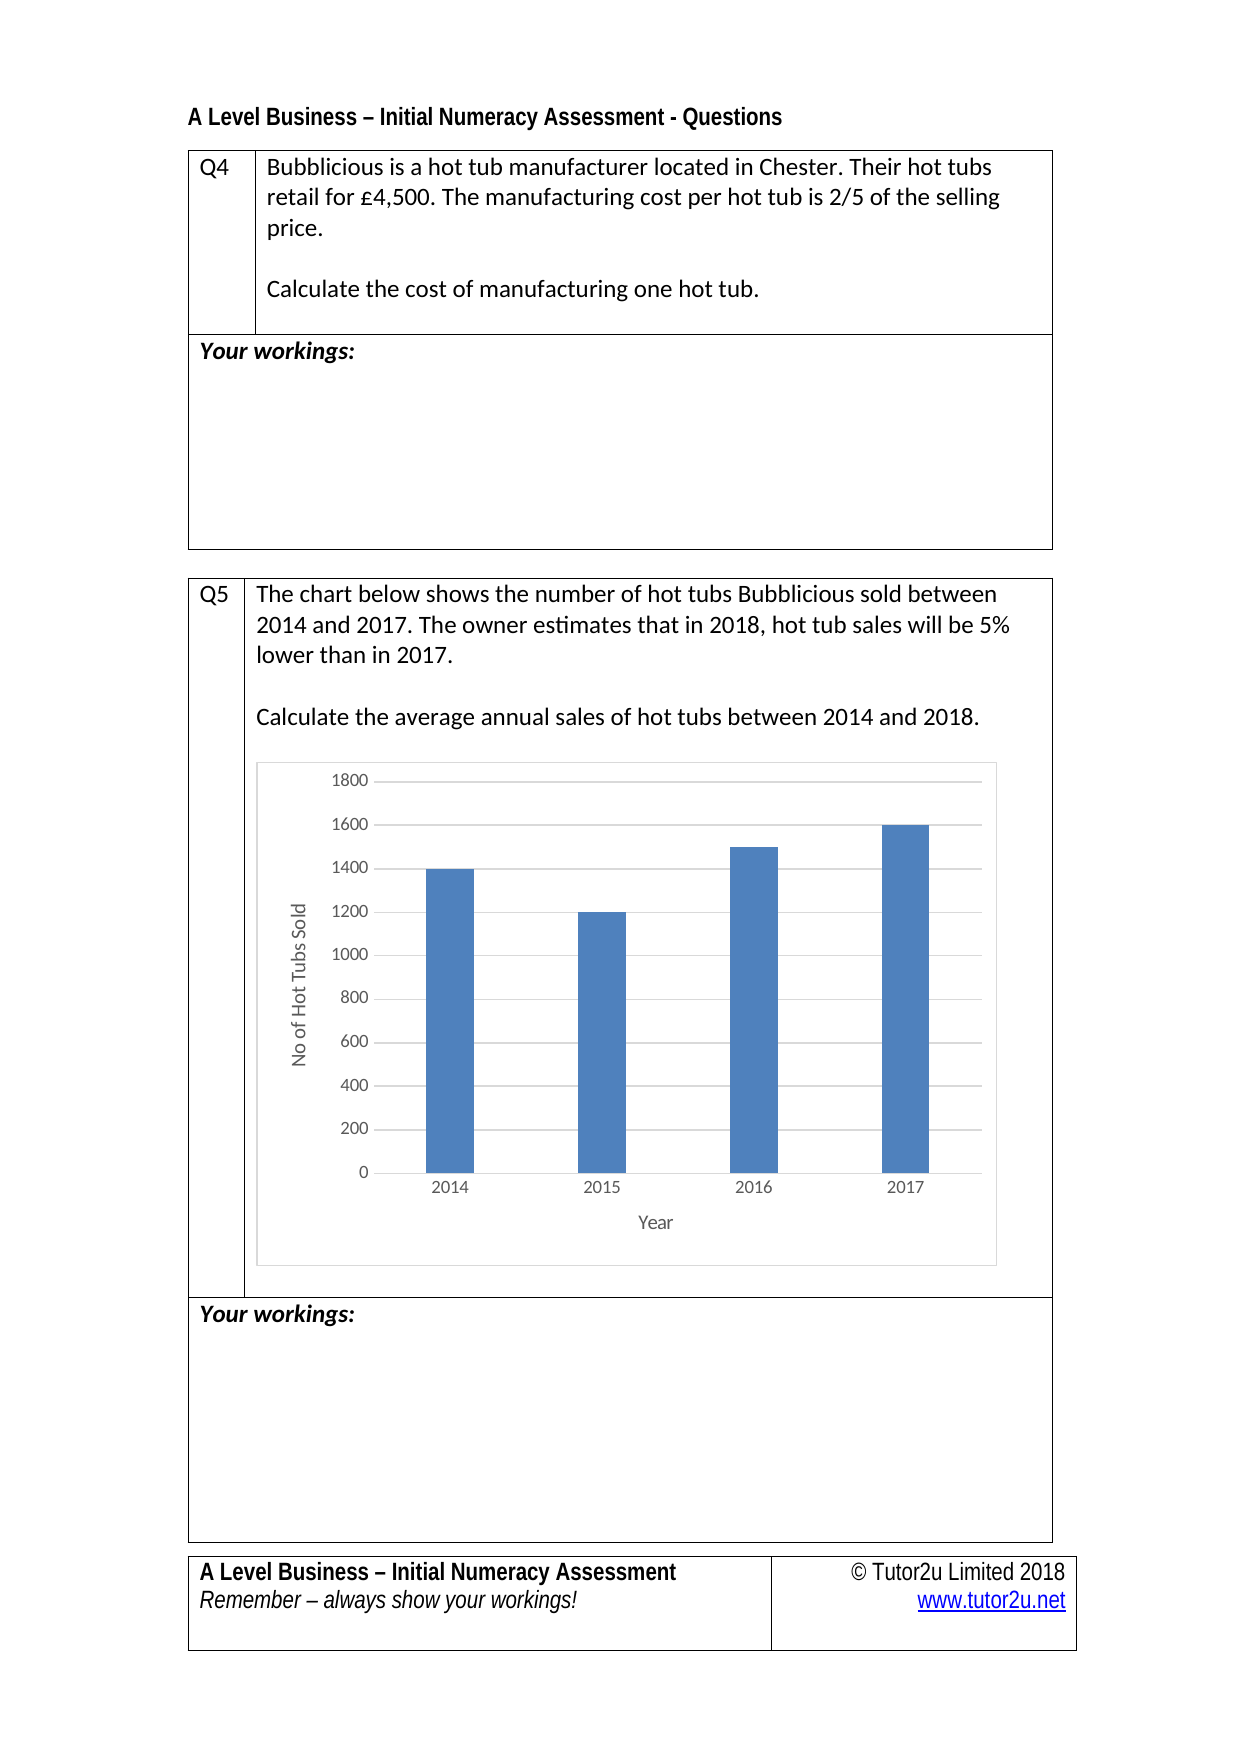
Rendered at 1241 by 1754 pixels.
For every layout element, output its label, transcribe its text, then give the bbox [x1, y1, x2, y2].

table_header Q4 [189, 151, 255, 334]
table_header Bubblicious is a hot tub manufacturer located in Chester. Their hot tubs retail for £4,500. The manufacturing cost per hot tub is 2/5 of the selling price. Calculate the cost of manufacturing one hot tub. [256, 151, 1052, 334]
table_cell Your workings: [189, 335, 1052, 549]
table_cell Your workings: [189, 1298, 1052, 1542]
table_header Q5 [189, 579, 244, 1297]
table_header The chart below shows the number of hot tubs Bubblicious sold between 2014 and 2017. The owner estimates that in 2018, hot tub sales will be 5% lower than in 2017. Calculate the average annual sales of hot tubs between 2014 and 2018. [245, 579, 1052, 1297]
